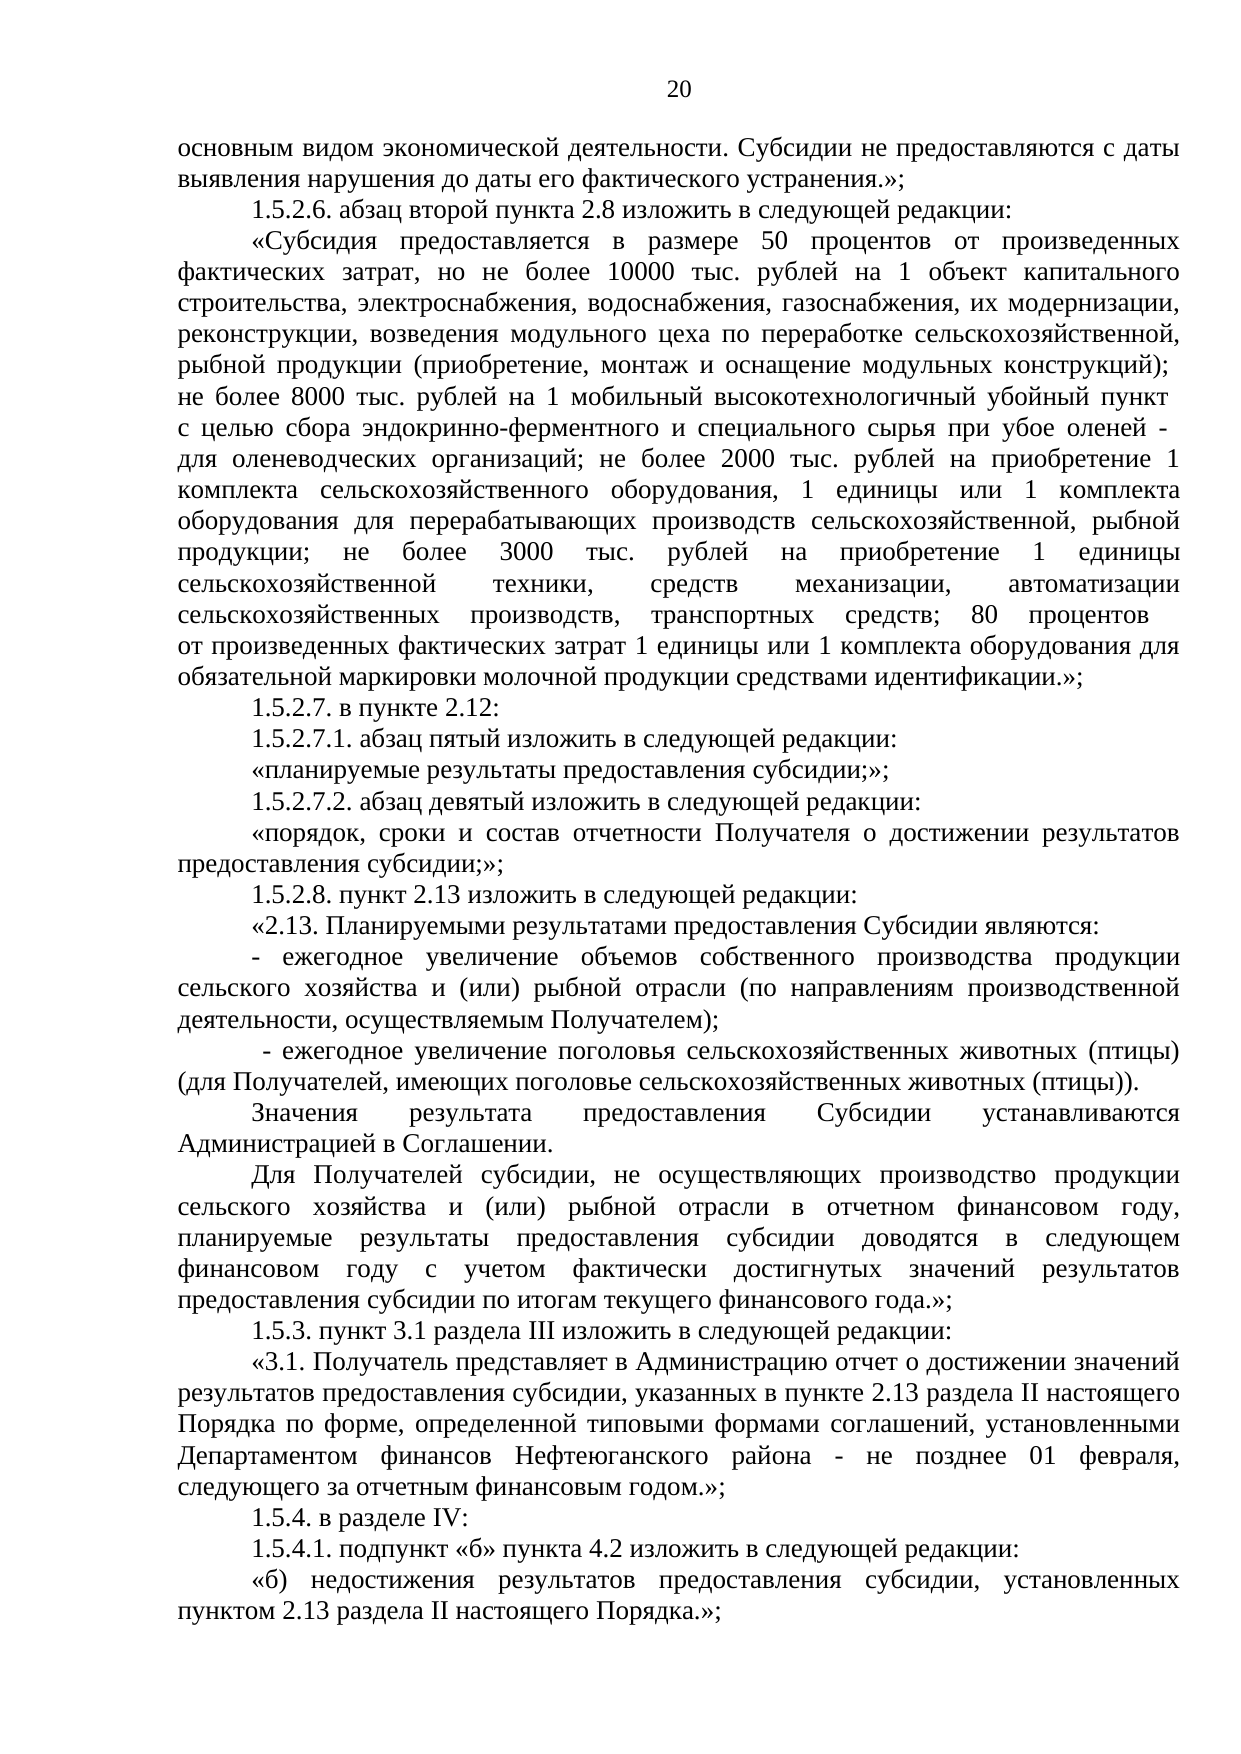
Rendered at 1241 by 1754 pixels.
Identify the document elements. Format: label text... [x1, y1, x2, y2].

list 1.5.2.7. в пункте 2.12: [177, 691, 1181, 722]
list 1.5.4. в разделе IV: [177, 1501, 1181, 1532]
list «планируемые результаты предоставления субсидии;»; [177, 753, 1181, 785]
list - ежегодное увеличение объемов собственного производства продукции сельского хозяйства и (или) рыбной отрасли (по направлениям производственной деятельности, осуществляемым Получателем); [177, 940, 1181, 1034]
list «порядок, сроки и состав отчетности Получателя о достижении результатов предоставления субсидии;»; [177, 816, 1181, 878]
list «Субсидия предоставляется в размере 50 процентов от произведенных фактических затрат, но не более 10000 тыс. рублей на 1 объект капитального строительства, электроснабжения, водоснабжения, газоснабжения, их модернизации, реконструкции, возведения модульного цеха по переработке сельскохозяйственной, рыбной продукции (приобретение, монтаж и оснащение модульных конструкций); не более 8000 тыс. рублей на 1 мобильный высокотехнологичный убойный пункт с целью сбора эндокринно-ферментного и специального сырья при убое оленей - для оленеводческих организаций; не более 2000 тыс. рублей на приобретение 1 комплекта сельскохозяйственного оборудования, 1 единицы или 1 комплекта оборудования для перерабатывающих производств сельскохозяйственной, рыбной продукции; не более 3000 тыс. рублей на приобретение 1 единицы сельскохозяйственной техники, средств механизации, автоматизации сельскохозяйственных производств, транспортных средств; 80 процентов от произведенных фактических затрат 1 единицы или 1 комплекта оборудования для обязательной маркировки молочной продукции средствами идентификации.»; [177, 224, 1181, 691]
list «3.1. Получатель представляет в Администрацию отчет о достижении значений результатов предоставления субсидии, указанных в пункте 2.13 раздела II настоящего Порядка по форме, определенной типовыми формами соглашений, установленными Департаментом финансов Нефтеюганского района - не позднее 01 февраля, следующего за отчетным финансовым годом.»; [177, 1345, 1181, 1501]
list 1.5.2.7.1. абзац пятый изложить в следующей редакции: [177, 722, 1181, 753]
list 1.5.2.8. пункт 2.13 изложить в следующей редакции: [177, 878, 1181, 909]
list 1.5.3. пункт 3.1 раздела III изложить в следующей редакции: [177, 1314, 1181, 1345]
list Для Получателей субсидии, не осуществляющих производство продукции сельского хозяйства и (или) рыбной отрасли в отчетном финансовом году, планируемые результаты предоставления субсидии доводятся в следующем финансовом году с учетом фактически достигнутых значений результатов предоставления субсидии по итогам текущего финансового года.»; [177, 1158, 1181, 1314]
list 1.5.4.1. подпункт «б» пункта 4.2 изложить в следующей редакции: [177, 1532, 1181, 1563]
text 1.5.2.6. абзац второй пункта 2.8 изложить в следующей редакции: [177, 193, 1181, 224]
list «б) недостижения результатов предоставления субсидии, установленных пунктом 2.13 раздела II настоящего Порядка.»; [177, 1563, 1181, 1626]
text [177, 131, 1181, 193]
list Значения результата предоставления Субсидии устанавливаются Администрацией в Соглашении. [177, 1096, 1181, 1158]
list 1.5.2.7.2. абзац девятый изложить в следующей редакции: [177, 785, 1181, 816]
list «2.13. Планируемыми результатами предоставления Субсидии являются: [177, 909, 1181, 940]
list - ежегодное увеличение поголовья сельскохозяйственных животных (птицы) (для Получателей, имеющих поголовье сельскохозяйственных животных (птицы)). [177, 1034, 1181, 1096]
